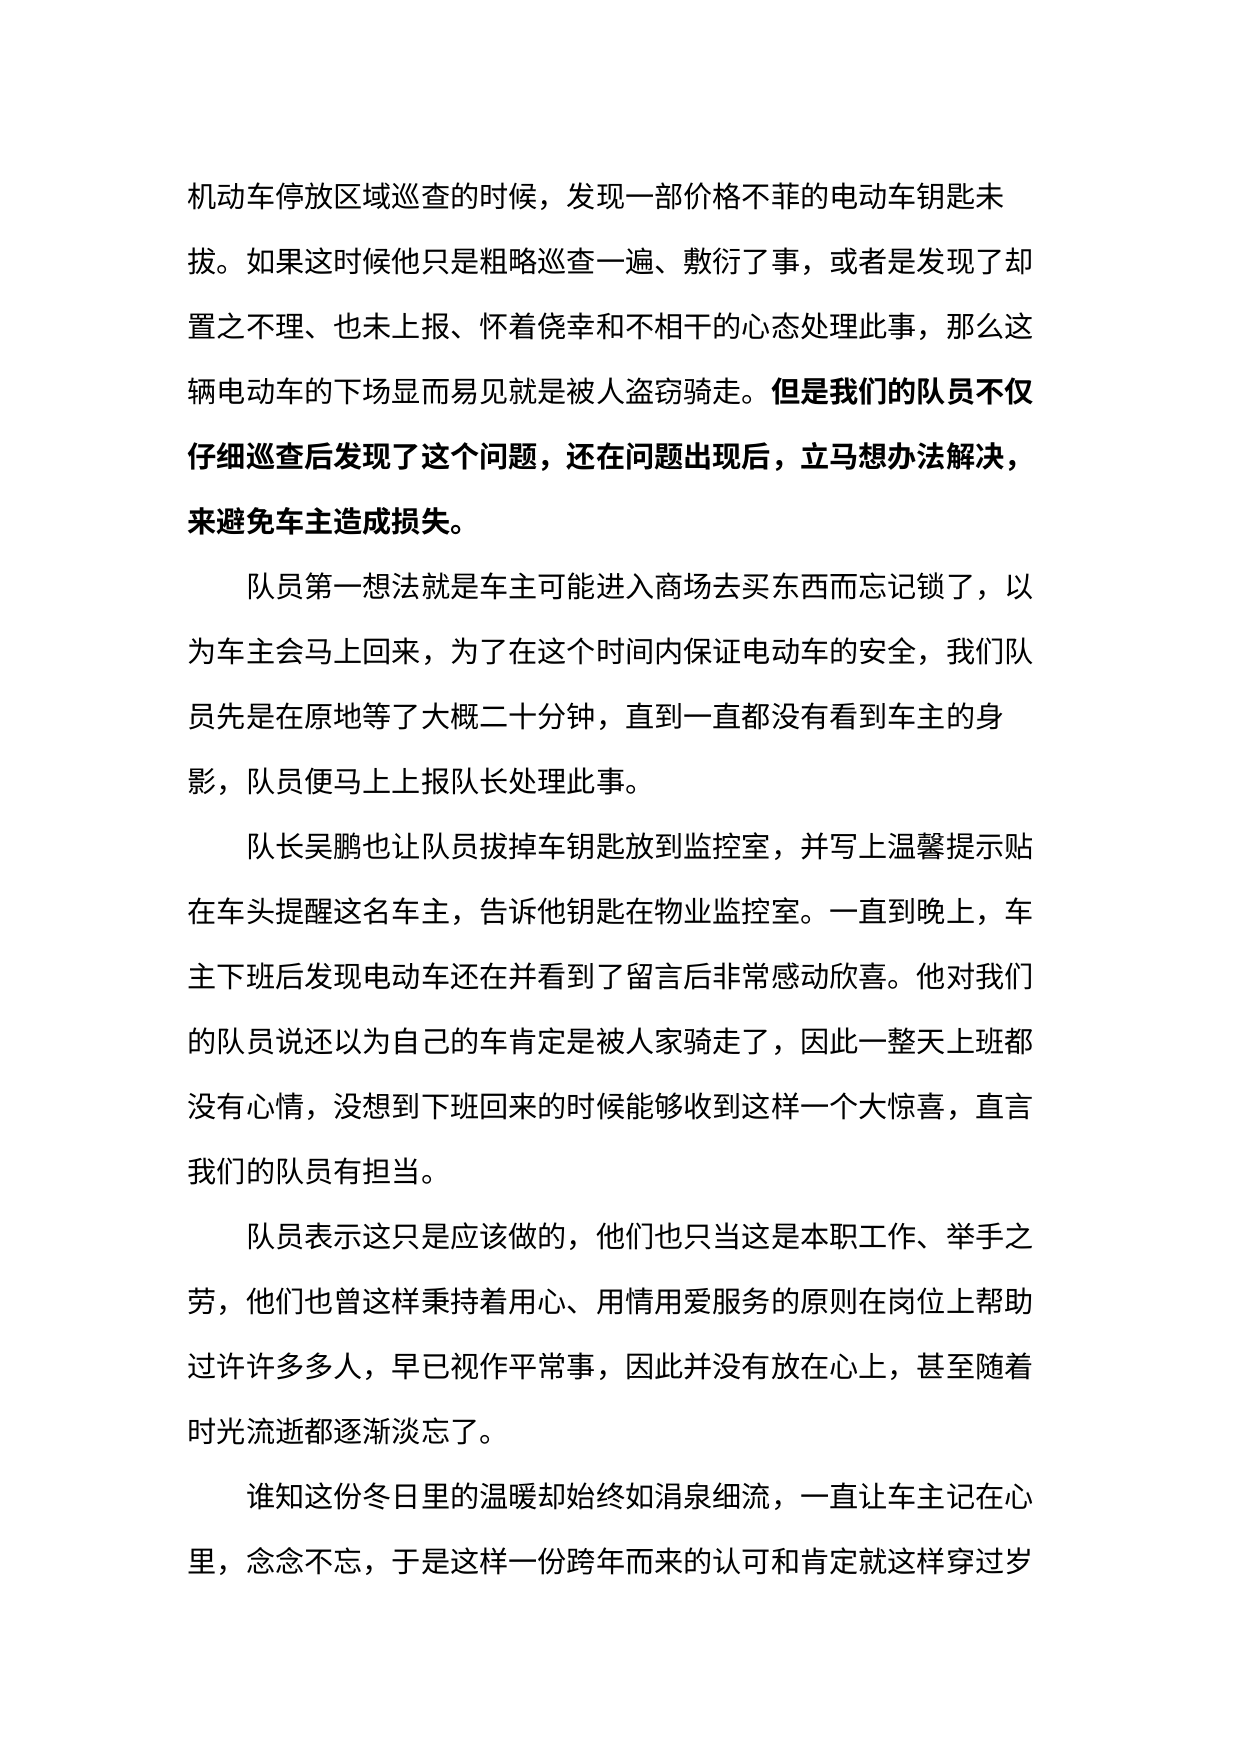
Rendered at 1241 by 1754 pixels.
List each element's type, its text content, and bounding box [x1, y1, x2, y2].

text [187, 1462, 1053, 1592]
text 队员表示这只是应该做的，他们也只当这是本职工作、举手之劳，他们也曾这样秉持着用心、用情用爱服务的原则在岗位上帮助过许许多多人，早已视作平常事，因此并没有放在心上，甚至随着时光流逝都逐渐淡忘了。 [187, 1202, 1053, 1462]
text 队长吴鹏也让队员拔掉车钥匙放到监控室，并写上温馨提示贴在车头提醒这名车主，告诉他钥匙在物业监控室。一直到晚上，车主下班后发现电动车还在并看到了留言后非常感动欣喜。他对我们的队员说还以为自己的车肯定是被人家骑走了，因此一整天上班都没有心情，没想到下班回来的时候能够收到这样一个大惊喜，直言我们的队员有担当。 [187, 812, 1053, 1202]
text 队员第一想法就是车主可能进入商场去买东西而忘记锁了，以为车主会马上回来，为了在这个时间内保证电动车的安全，我们队员先是在原地等了大概二十分钟，直到一直都没有看到车主的身影，队员便马上上报队长处理此事。 [187, 552, 1053, 812]
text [187, 162, 1053, 552]
